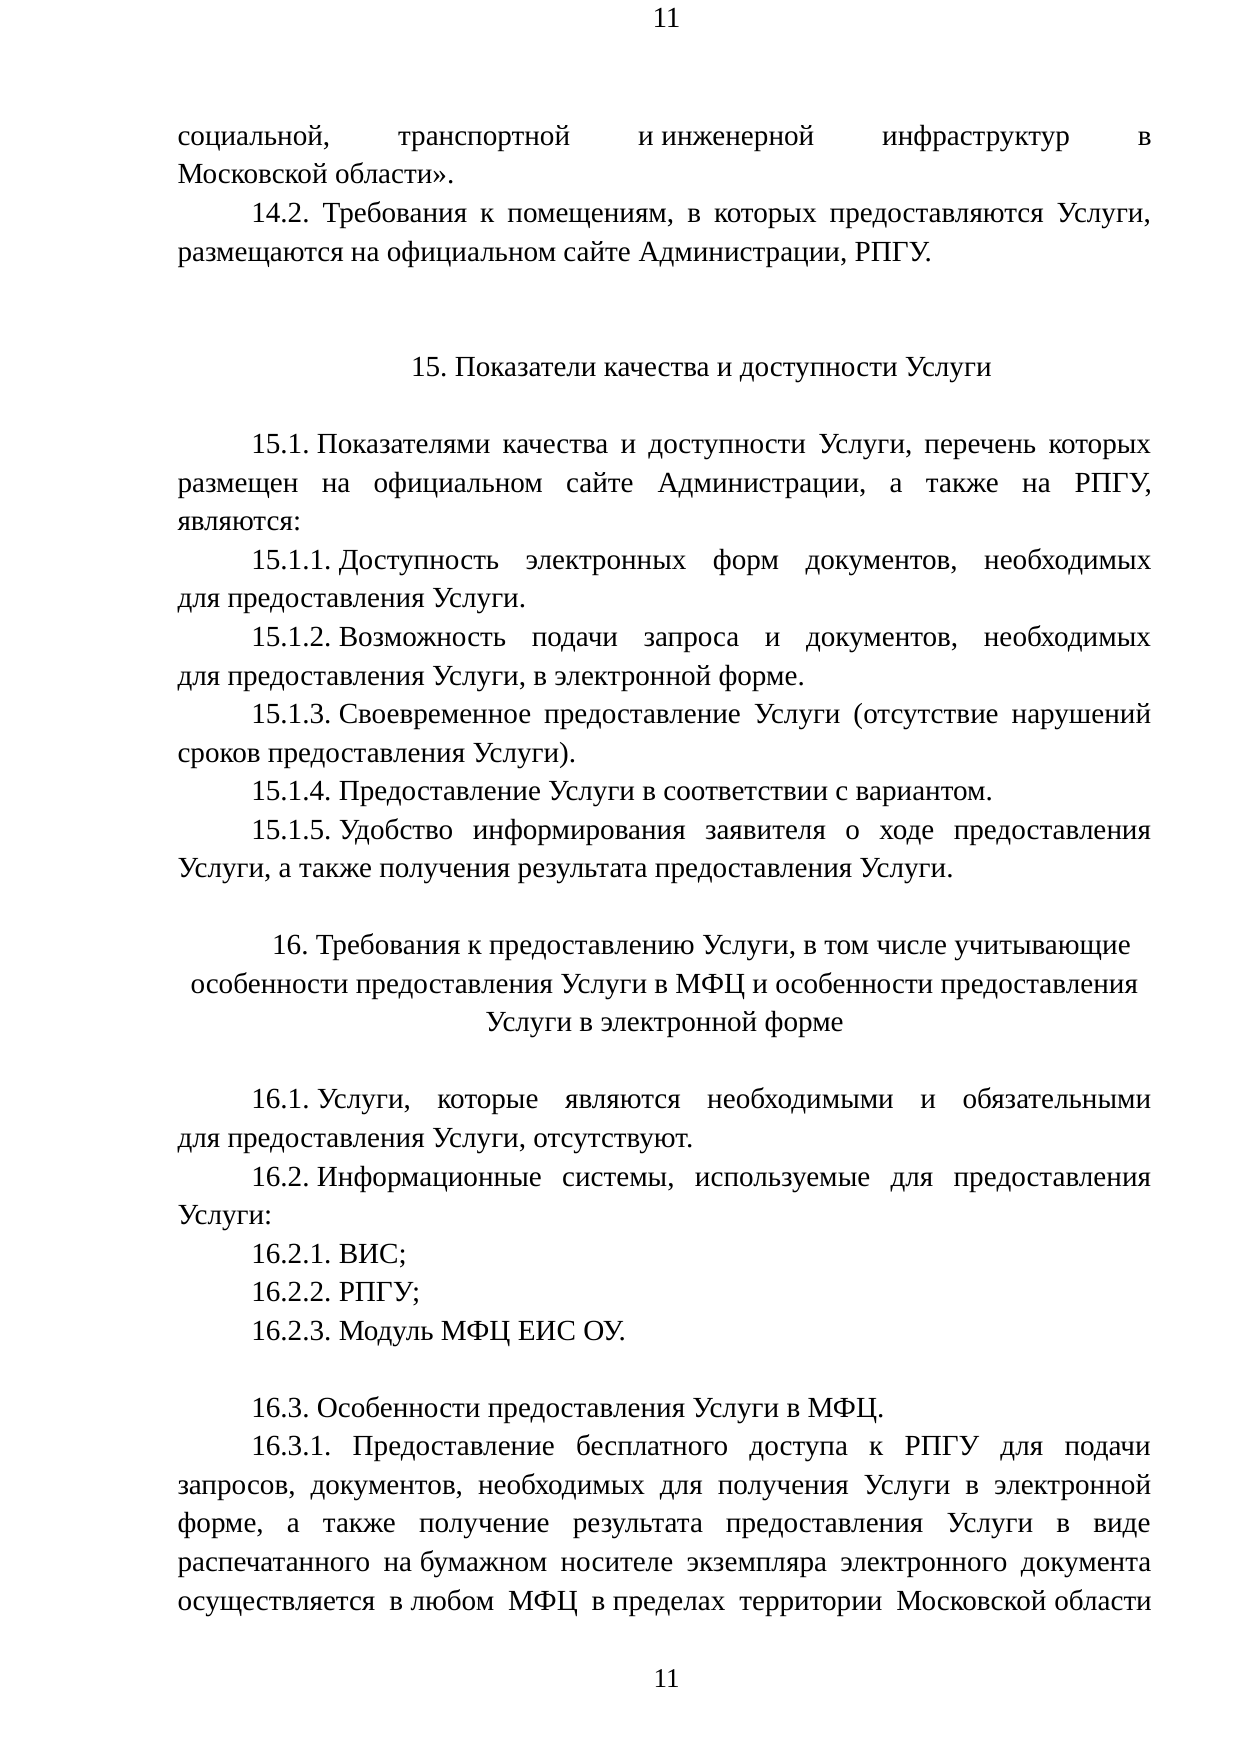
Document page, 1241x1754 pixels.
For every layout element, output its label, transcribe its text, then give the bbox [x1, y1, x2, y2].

text 14.2. Требования к помещениям, в которых предоставляются Услуги, размещаются на официальном сайте Администрации, РПГУ. [177, 195, 1152, 267]
text 15.1.3. Своевременное предоставление Услуги (отсутствие нарушений сроков предоставления Услуги). [177, 696, 1152, 768]
subtitle 16. Требования к предоставлению Услуги, в том числе учитывающие особенности предоставления Услуги в МФЦ и особенности предоставления Услуги в электронной форме [177, 927, 1152, 1038]
text 16.1. Услуги, которые являются необходимыми и обязательными для предоставления Услуги, отсутствуют. [177, 1082, 1152, 1154]
text 16.3. Особенности предоставления Услуги в МФЦ. [177, 1390, 1152, 1423]
text 15.1. Показателями качества и доступности Услуги, перечень которых размещен на официальном сайте Администрации, а также на РПГУ, являются: [177, 426, 1152, 537]
text 16.2.3. Модуль МФЦ ЕИС ОУ. [177, 1313, 1152, 1346]
text 16.2. Информационные системы, используемые для предоставления Услуги: [177, 1159, 1152, 1231]
text 15.1.4. Предоставление Услуги в соответствии с вариантом. [177, 773, 1152, 807]
text 15.1.1. Доступность электронных форм документов, необходимых для предоставления Услуги. [177, 542, 1152, 614]
text 15.1.5. Удобство информирования заявителя о ходе предоставления Услуги, а также получения результата предоставления Услуги. [177, 812, 1152, 884]
text 15.1.2. Возможность подачи запроса и документов, необходимых для предоставления Услуги, в электронной форме. [177, 619, 1152, 691]
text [177, 1428, 1152, 1616]
text 16.2.2. РПГУ; [177, 1274, 1152, 1308]
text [177, 118, 1152, 190]
subtitle 15. Показатели качества и доступности Услуги [177, 349, 1152, 383]
text 16.2.1. ВИС; [177, 1236, 1152, 1269]
